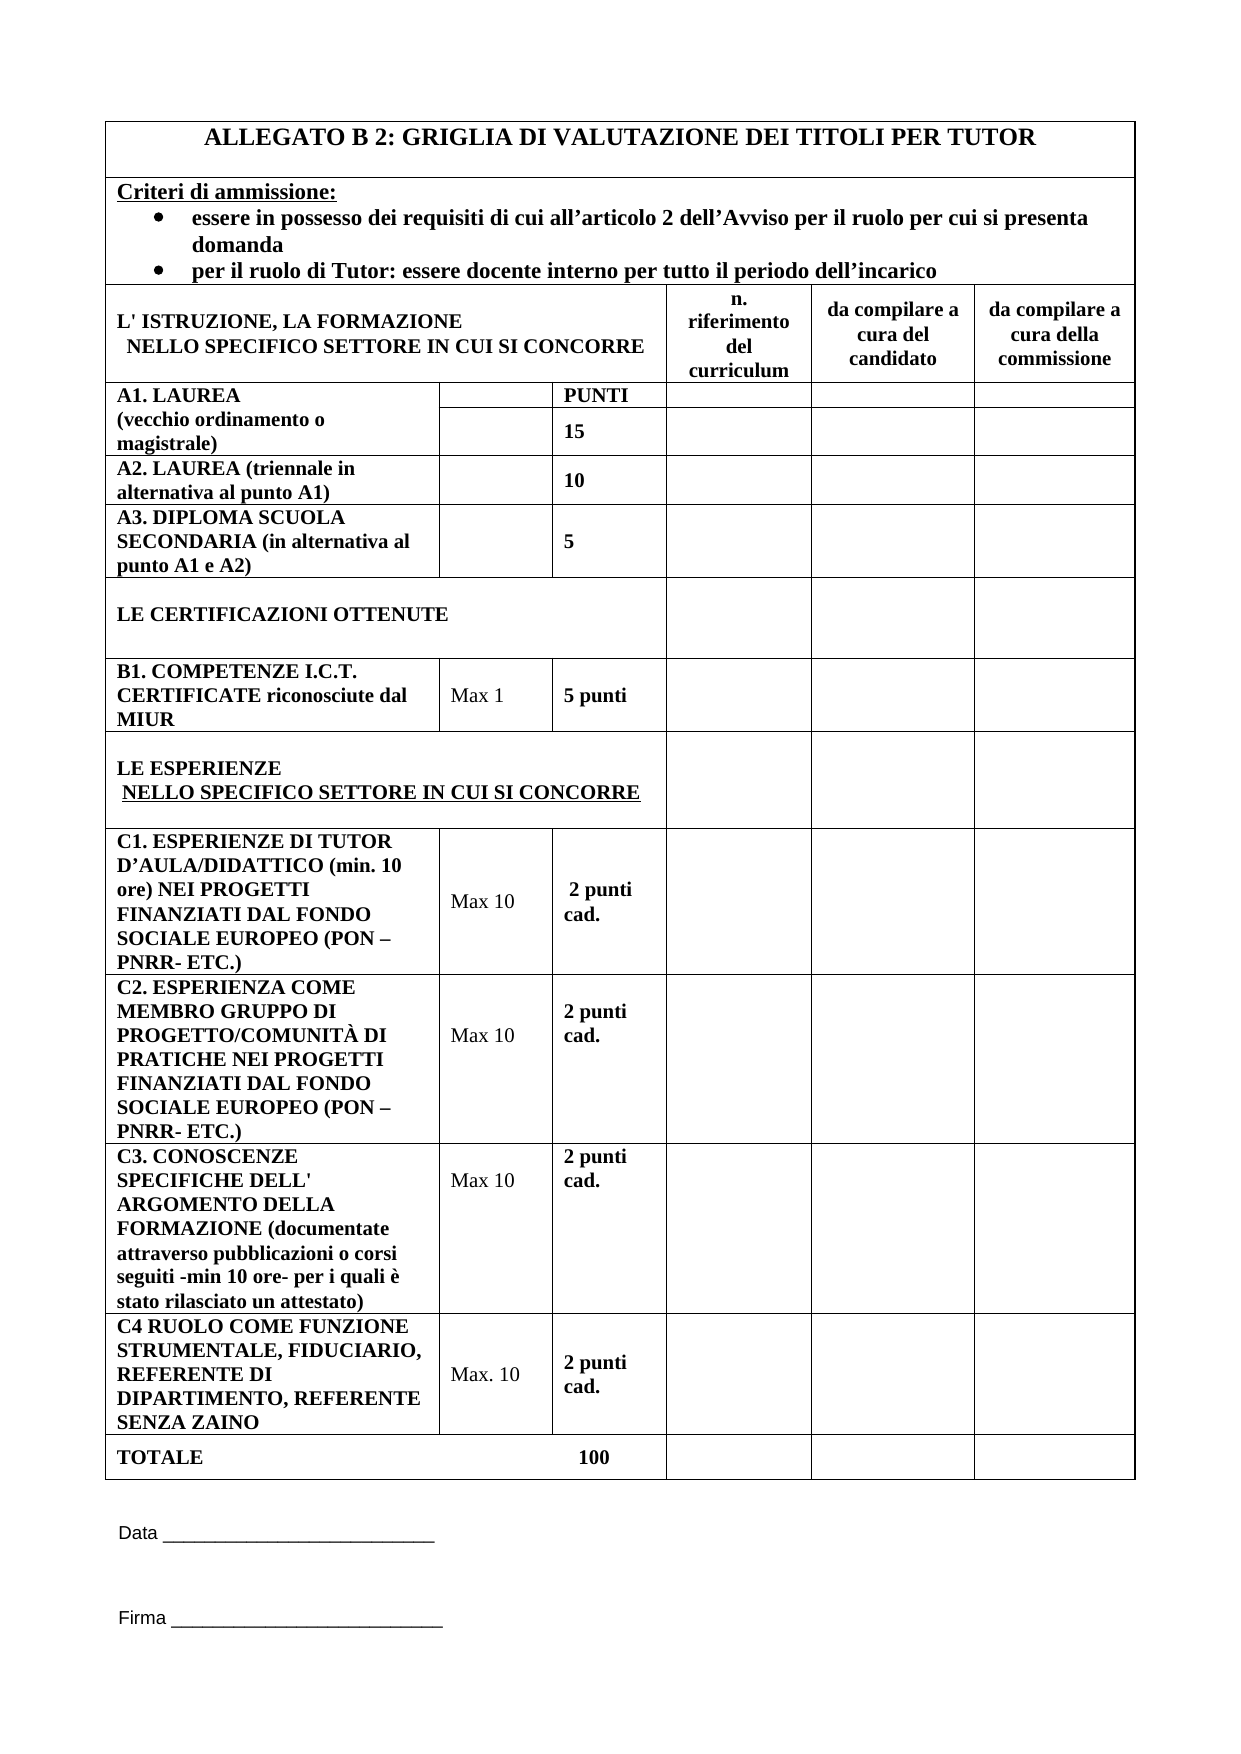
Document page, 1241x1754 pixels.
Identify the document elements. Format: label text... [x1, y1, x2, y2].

table_cell 2 punti cad. [553, 1314, 666, 1434]
table_cell [440, 456, 552, 504]
table_cell [667, 505, 811, 577]
table_cell Max 10 [440, 975, 552, 1143]
table_cell n. riferimento del curriculum [667, 285, 811, 382]
table_cell [667, 408, 811, 455]
table_cell da compilare a cura della commissione [975, 285, 1134, 382]
table_cell [975, 383, 1134, 407]
table_header ALLEGATO B 2: GRIGLIA DI VALUTAZIONE DEI TITOLI PER TUTOR [106, 122, 1134, 177]
table_cell 2 punti cad. [553, 829, 666, 974]
table_cell 10 [553, 456, 666, 504]
table_cell LE ESPERIENZE NELLO SPECIFICO SETTORE IN CUI SI CONCORRE [106, 732, 666, 828]
table_cell Max 10 [440, 829, 552, 974]
table_cell 15 [553, 408, 666, 455]
table_cell A1. LAUREA (vecchio ordinamento o magistrale) [106, 383, 439, 455]
table_cell C2. ESPERIENZA COME MEMBRO GRUPPO DI PROGETTO/COMUNITÀ DI PRATICHE NEI PROGETTI FINANZIATI DAL FONDO SOCIALE EUROPEO (PON – PNRR- ETC.) [106, 975, 439, 1143]
text Data __________________________ [118, 1522, 1122, 1544]
table_cell TOTALE 100 [106, 1435, 666, 1479]
table_cell [812, 829, 974, 974]
table_cell [812, 1144, 974, 1313]
table_cell [975, 505, 1134, 577]
table_cell [812, 1314, 974, 1434]
table_cell [667, 659, 811, 731]
table_cell [812, 383, 974, 407]
table_cell [667, 732, 811, 828]
table_cell [975, 1435, 1134, 1479]
table_cell [812, 732, 974, 828]
table_cell Criteri di ammissione: essere in possesso dei requisiti di cui all’articolo 2 dell’Avviso per il ruolo per cui si presenta domanda per il ruolo di Tutor: essere docente interno per tutto il periodo dell’incarico [106, 178, 1134, 284]
table_cell [812, 578, 974, 658]
table_cell [975, 829, 1134, 974]
table_cell A3. DIPLOMA SCUOLA SECONDARIA (in alternativa al punto A1 e A2) [106, 505, 439, 577]
table_cell [812, 975, 974, 1143]
table_cell [975, 578, 1134, 658]
table_cell Max 1 [440, 659, 552, 731]
table_cell [975, 659, 1134, 731]
table_cell [812, 659, 974, 731]
table_cell 2 punti cad. [553, 1144, 666, 1313]
text Firma __________________________ [118, 1607, 1122, 1628]
table_cell [667, 1144, 811, 1313]
table_cell [975, 456, 1134, 504]
table_cell C4 RUOLO COME FUNZIONE STRUMENTALE, FIDUCIARIO, REFERENTE DI DIPARTIMENTO, REFERENTE SENZA ZAINO [106, 1314, 439, 1434]
table_cell [975, 1314, 1134, 1434]
table_cell 5 [553, 505, 666, 577]
table_cell L' ISTRUZIONE, LA FORMAZIONE NELLO SPECIFICO SETTORE IN CUI SI CONCORRE [106, 285, 666, 382]
table_cell [667, 456, 811, 504]
table_cell [975, 408, 1134, 455]
table_cell [812, 505, 974, 577]
table_cell [440, 408, 552, 455]
table_cell [667, 383, 811, 407]
table_cell [440, 383, 552, 407]
table_cell 2 punti cad. [553, 975, 666, 1143]
table_cell LE CERTIFICAZIONI OTTENUTE [106, 578, 666, 658]
table_cell C3. CONOSCENZE SPECIFICHE DELL' ARGOMENTO DELLA FORMAZIONE (documentate attraverso pubblicazioni o corsi seguiti -min 10 ore- per i quali è stato rilasciato un attestato) [106, 1144, 439, 1313]
table_cell [975, 732, 1134, 828]
table_cell [667, 578, 811, 658]
table_cell 5 punti [553, 659, 666, 731]
table_cell [667, 1435, 811, 1479]
table_cell [440, 505, 552, 577]
table_cell [812, 1435, 974, 1479]
table_cell [812, 456, 974, 504]
table_cell da compilare a cura del candidato [812, 285, 974, 382]
table_cell Max 10 [440, 1144, 552, 1313]
table_cell [812, 408, 974, 455]
table_cell [667, 1314, 811, 1434]
table_cell B1. COMPETENZE I.C.T. CERTIFICATE riconosciute dal MIUR [106, 659, 439, 731]
table_cell [975, 1144, 1134, 1313]
table_cell A2. LAUREA (triennale in alternativa al punto A1) [106, 456, 439, 504]
table_cell [667, 975, 811, 1143]
table_cell [975, 975, 1134, 1143]
table_cell Max. 10 [440, 1314, 552, 1434]
table_cell C1. ESPERIENZE DI TUTOR D’AULA/DIDATTICO (min. 10 ore) NEI PROGETTI FINANZIATI DAL FONDO SOCIALE EUROPEO (PON – PNRR- ETC.) [106, 829, 439, 974]
table_cell PUNTI [553, 383, 666, 407]
table_cell [667, 829, 811, 974]
